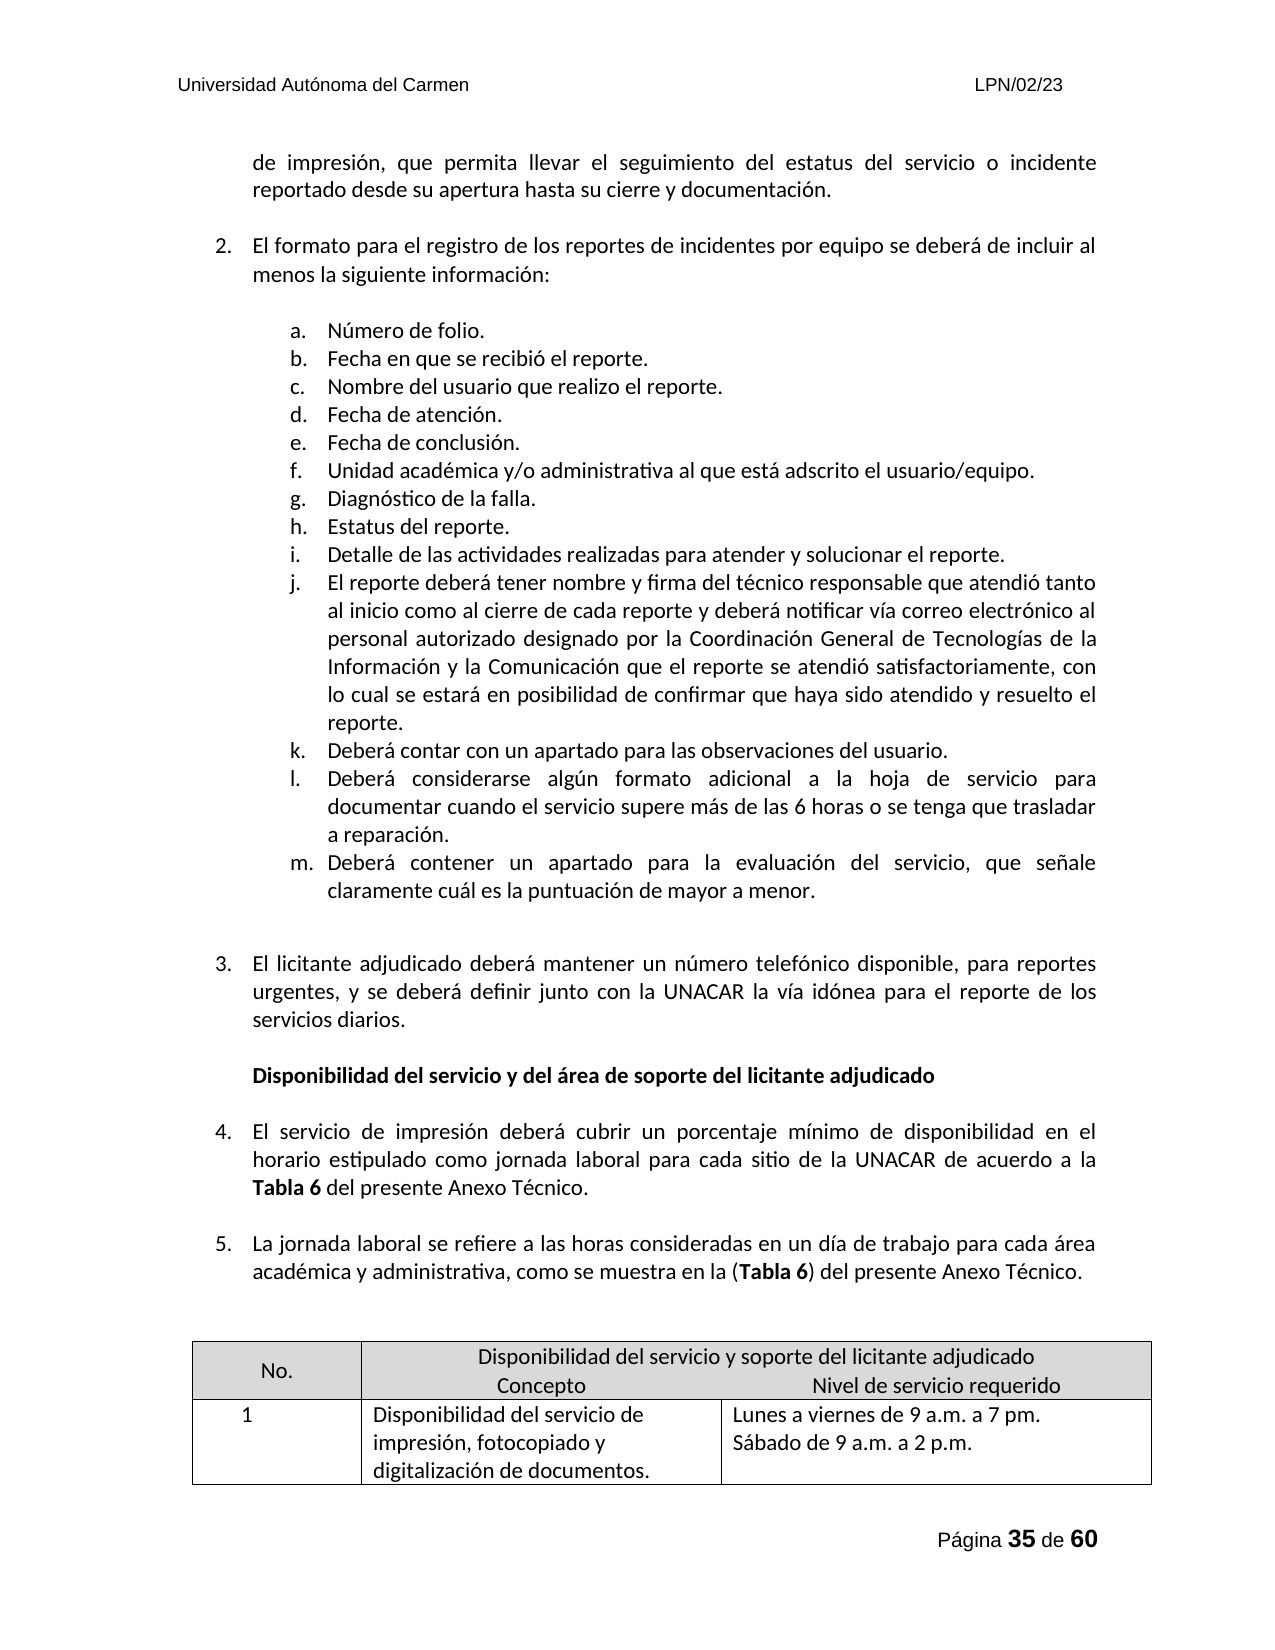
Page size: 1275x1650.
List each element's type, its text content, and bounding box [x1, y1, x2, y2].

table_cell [362, 1400, 721, 1484]
table_header No. [193, 1342, 361, 1399]
list Nombre del usuario que realizo el reporte. [290, 372, 1098, 400]
table_cell Nivel de servicio requerido [721, 1370, 1151, 1399]
list Deberá contener un apartado para la evaluación del servicio, que señale claramente cuál es la puntuación de mayor a menor. [290, 848, 1098, 904]
list Fecha de atención. [290, 400, 1098, 428]
table_cell [193, 1400, 361, 1484]
list Estatus del reporte. [290, 512, 1098, 540]
list El servicio de impresión deberá cubrir un porcentaje mínimo de disponibilidad en el horario estipulado como jornada laboral para cada sitio de la UNACAR de acuerdo a la Tabla 6 del presente Anexo Técnico. [215, 1117, 1098, 1201]
list Fecha en que se recibió el reporte. [290, 344, 1098, 372]
list Fecha de conclusión. [290, 428, 1098, 456]
list Unidad académica y/o administrativa al que está adscrito el usuario/equipo. [290, 456, 1098, 484]
table_header Disponibilidad del servicio y soporte del licitante adjudicado [362, 1342, 1151, 1370]
text Disponibilidad del servicio y del área de soporte del licitante adjudicado [252, 1061, 1098, 1089]
list El licitante adjudicado deberá mantener un número telefónico disponible, para reportes urgentes, y se deberá definir junto con la UNACAR la vía idónea para el reporte de los servicios diarios. [215, 949, 1098, 1033]
list La jornada laboral se refiere a las horas consideradas en un día de trabajo para cada área académica y administrativa, como se muestra en la (Tabla 6) del presente Anexo Técnico. [215, 1229, 1098, 1285]
list Deberá contar con un apartado para las observaciones del usuario. [290, 736, 1098, 764]
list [215, 148, 1098, 204]
list Diagnóstico de la falla. [290, 484, 1098, 512]
list Detalle de las actividades realizadas para atender y solucionar el reporte. [290, 540, 1098, 568]
list El formato para el registro de los reportes de incidentes por equipo se deberá de incluir al menos la siguiente información: [215, 232, 1098, 288]
list El reporte deberá tener nombre y firma del técnico responsable que atendió tanto al inicio como al cierre de cada reporte y deberá notificar vía correo electrónico al personal autorizado designado por la Coordinación General de Tecnologías de la Información y la Comunicación que el reporte se atendió satisfactoriamente, con lo cual se estará en posibilidad de confirmar que haya sido atendido y resuelto el reporte. [290, 568, 1098, 736]
list Deberá considerarse algún formato adicional a la hoja de servicio para documentar cuando el servicio supere más de las 6 horas o se tenga que trasladar a reparación. [290, 764, 1098, 848]
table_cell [722, 1400, 1151, 1484]
table_cell Concepto [362, 1370, 721, 1399]
list Número de folio. [290, 316, 1098, 344]
